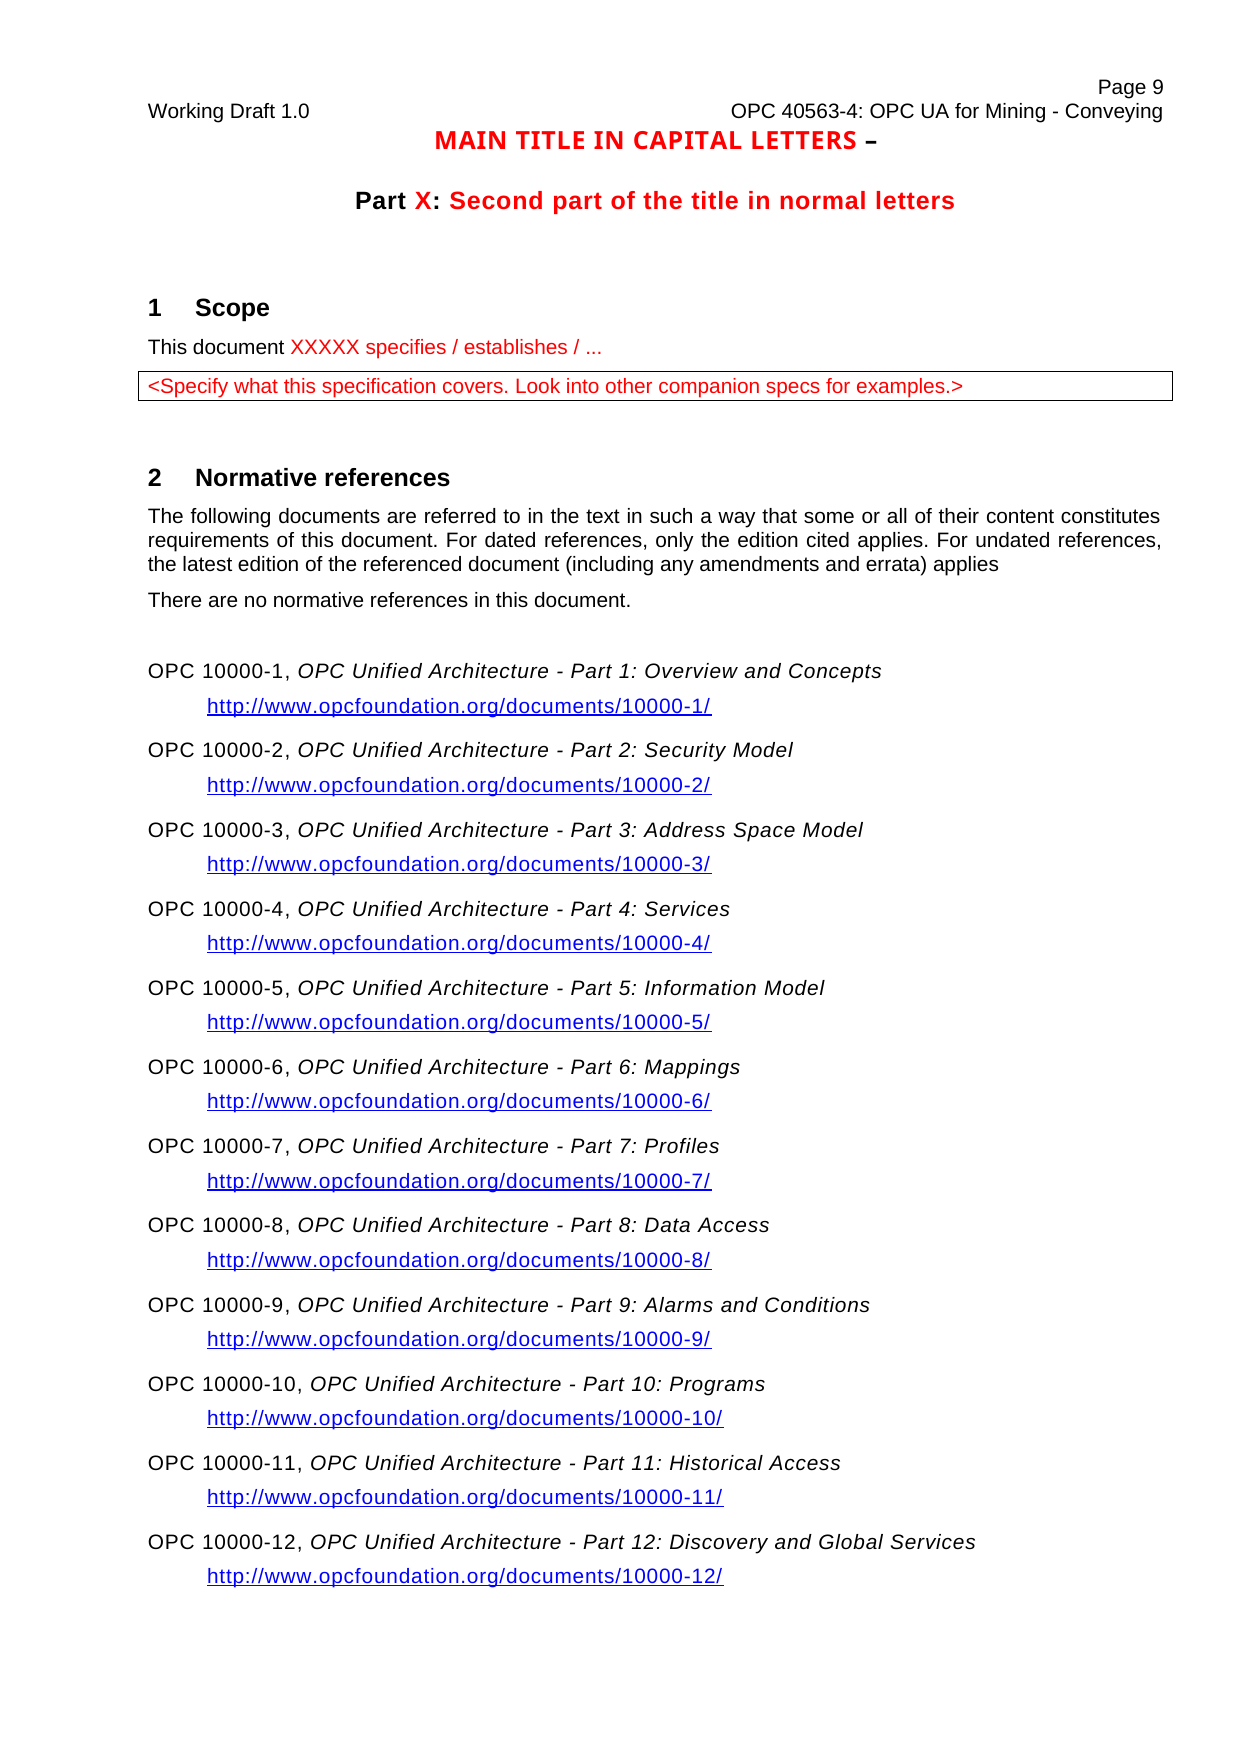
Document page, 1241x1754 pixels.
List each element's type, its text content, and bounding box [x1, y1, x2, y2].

text http://www.opcfoundation.org/documents/10000-11/ [207, 1485, 1163, 1509]
text http://www.opcfoundation.org/documents/10000-10/ [207, 1406, 1163, 1430]
text OPC 10000-1, OPC Unified Architecture - Part 1: Overview and Concepts [148, 659, 1163, 683]
text OPC 10000-6, OPC Unified Architecture - Part 6: Mappings [148, 1055, 1163, 1079]
subtitle Normative references [148, 463, 1163, 491]
text OPC 10000-4, OPC Unified Architecture - Part 4: Services [148, 897, 1163, 921]
text http://www.opcfoundation.org/documents/10000-3/ [207, 852, 1163, 876]
text http://www.opcfoundation.org/documents/10000-8/ [207, 1248, 1163, 1272]
text http://www.opcfoundation.org/documents/10000-7/ [207, 1168, 1163, 1192]
text <Specify what this specification covers. Look into other companion specs for examples.> [139, 372, 1172, 400]
text http://www.opcfoundation.org/documents/10000-1/ [207, 693, 1163, 717]
text OPC 10000-3, OPC Unified Architecture - Part 3: Address Space Model [148, 817, 1163, 841]
text The following documents are referred to in the text in such a way that some or all of their content constitutes requirements of this document. For dated references, only the edition cited applies. For undated references, the latest edition of the referenced document (including any amendments and errata) applies [148, 504, 1163, 576]
title TITLE IN CAPITAL LETTERS – [148, 123, 1163, 157]
text OPC 10000-9, OPC Unified Architecture - Part 9: Alarms and Conditions [148, 1292, 1163, 1316]
text OPC 10000-12, OPC Unified Architecture - Part 12: Discovery and Global Services [148, 1530, 1163, 1554]
text OPC 10000-11, OPC Unified Architecture - Part 11: Historical Access [148, 1451, 1163, 1475]
text http://www.opcfoundation.org/documents/10000-5/ [207, 1010, 1163, 1034]
text This document XXXXX specifies / establishes / ... [148, 334, 1163, 358]
text There are no normative references in this document. [148, 588, 1163, 612]
text http://www.opcfoundation.org/documents/10000-2/ [207, 773, 1163, 797]
text http://www.opcfoundation.org/documents/10000-12/ [207, 1564, 1163, 1588]
text OPC 10000-2, OPC Unified Architecture - Part 2: Security Model [148, 738, 1163, 762]
text http://www.opcfoundation.org/documents/10000-9/ [207, 1327, 1163, 1351]
text OPC 10000-8, OPC Unified Architecture - Part 8: Data Access [148, 1213, 1163, 1237]
text http://www.opcfoundation.org/documents/10000-4/ [207, 931, 1163, 955]
text OPC 10000-5, OPC Unified Architecture - Part 5: Information Model [148, 976, 1163, 1000]
text http://www.opcfoundation.org/documents/10000-6/ [207, 1089, 1163, 1113]
subtitle Scope [148, 293, 1163, 322]
title Part X: Second part of the title in normal letters [148, 186, 1163, 214]
text OPC 10000-7, OPC Unified Architecture - Part 7: Profiles [148, 1134, 1163, 1158]
text OPC 10000-10, OPC Unified Architecture - Part 10: Programs [148, 1372, 1163, 1396]
